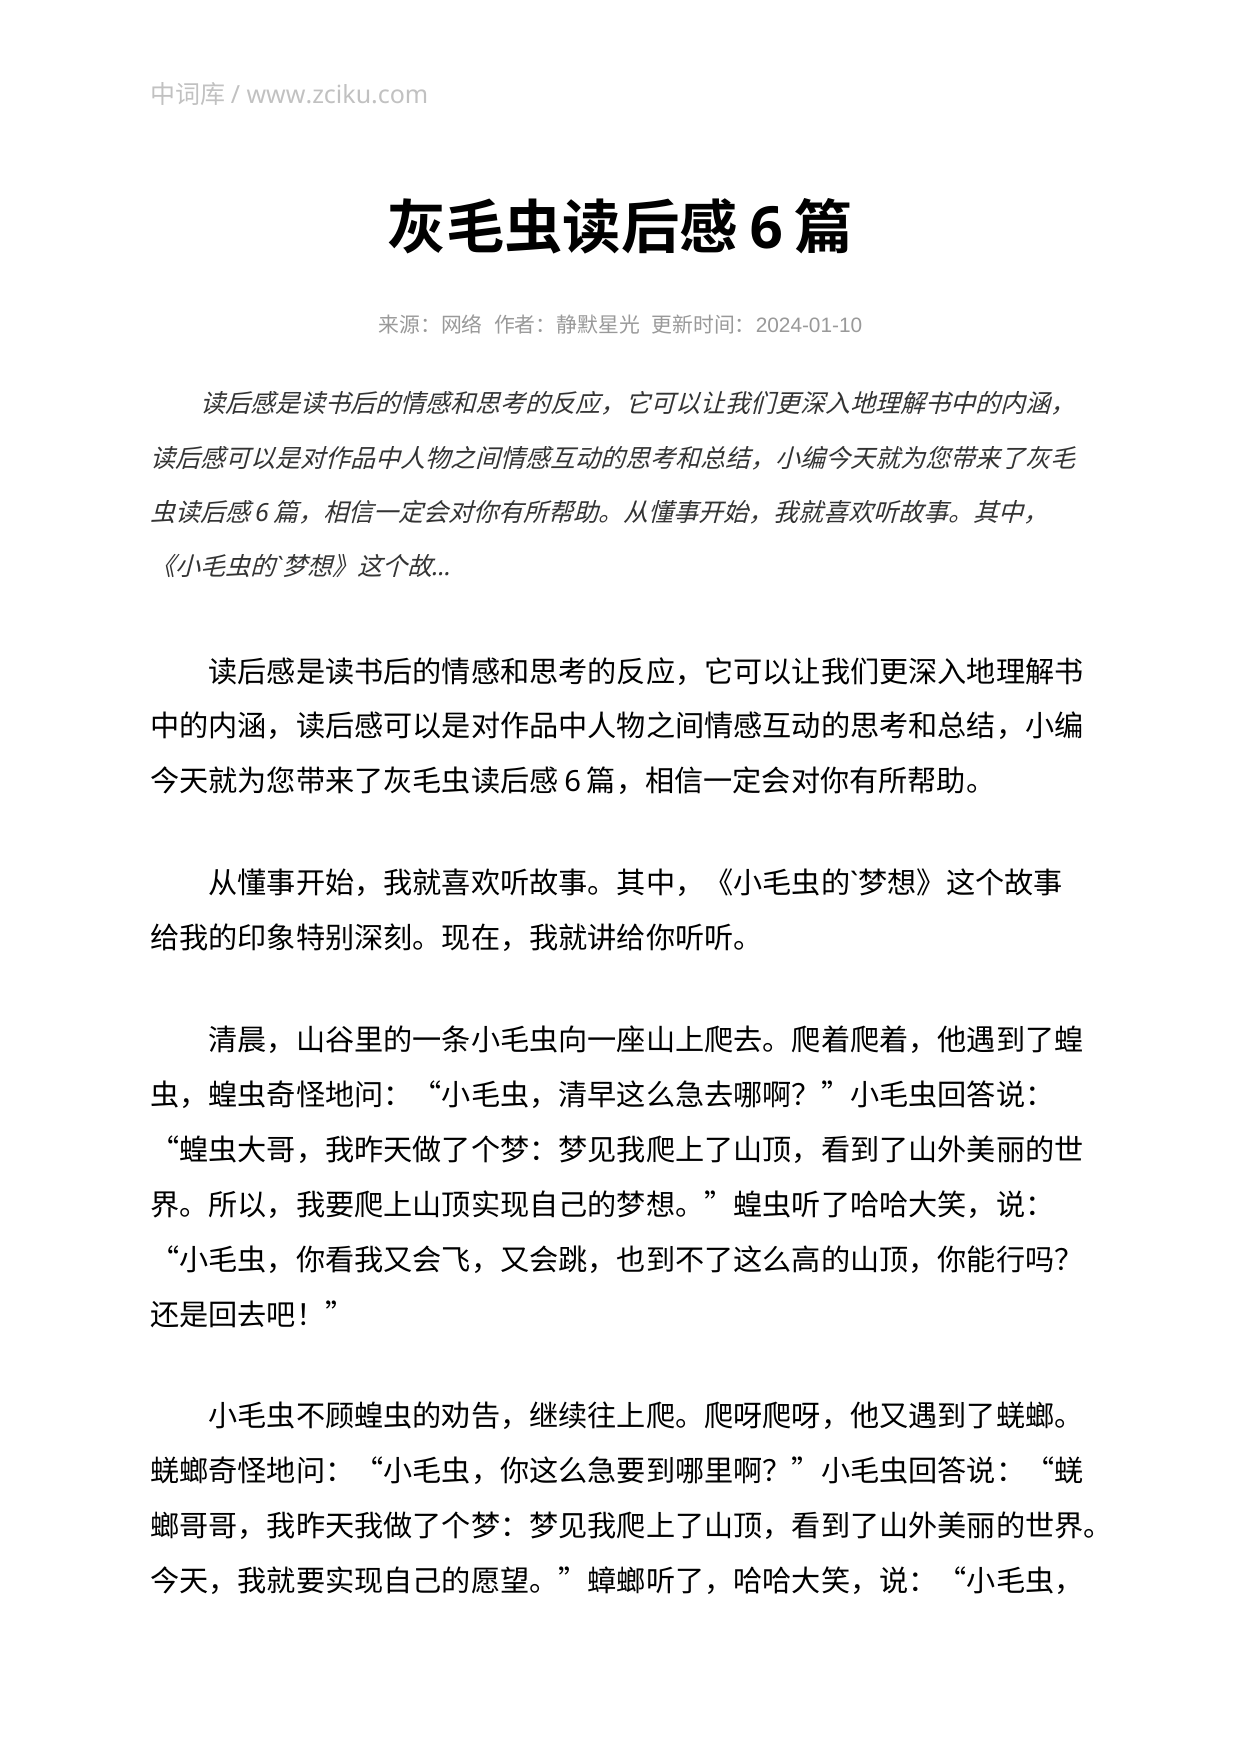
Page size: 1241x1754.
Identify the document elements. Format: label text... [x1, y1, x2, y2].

text 读后感是读书后的情感和思考的反应，它可以让我们更深入地理解书中的内涵，读后感可以是对作品中人物之间情感互动的思考和总结，小编今天就为您带来了灰毛虫读后感6篇，相信一定会对你有所帮助。 [150, 648, 1090, 800]
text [150, 1393, 1090, 1600]
text 从懂事开始，我就喜欢听故事。其中，《小毛虫的`梦想》这个故事给我的印象特别深刻。现在，我就讲给你听听。 [150, 860, 1090, 957]
text 清晨，山谷里的一条小毛虫向一座山上爬去。爬着爬着，他遇到了蝗虫，蝗虫奇怪地问：“小毛虫，清早这么急去哪啊？”小毛虫回答说：“蝗虫大哥，我昨天做了个梦：梦见我爬上了山顶，看到了山外美丽的世界。所以，我要爬上山顶实现自己的梦想。”蝗虫听了哈哈大笑，说：“小毛虫，你看我又会飞，又会跳，也到不了这么高的山顶，你能行吗？还是回去吧！” [150, 1017, 1090, 1333]
text 来源：网络 作者：静默星光 更新时间：2024-01-10 [150, 313, 1090, 337]
subtitle 灰毛虫读后感6篇 [150, 181, 1090, 266]
text 读后感是读书后的情感和思考的反应，它可以让我们更深入地理解书中的内涵，读后感可以是对作品中人物之间情感互动的思考和总结，小编今天就为您带来了灰毛虫读后感6篇，相信一定会对你有所帮助。从懂事开始，我就喜欢听故事。其中，《小毛虫的`梦想》这个故... [150, 384, 1090, 583]
